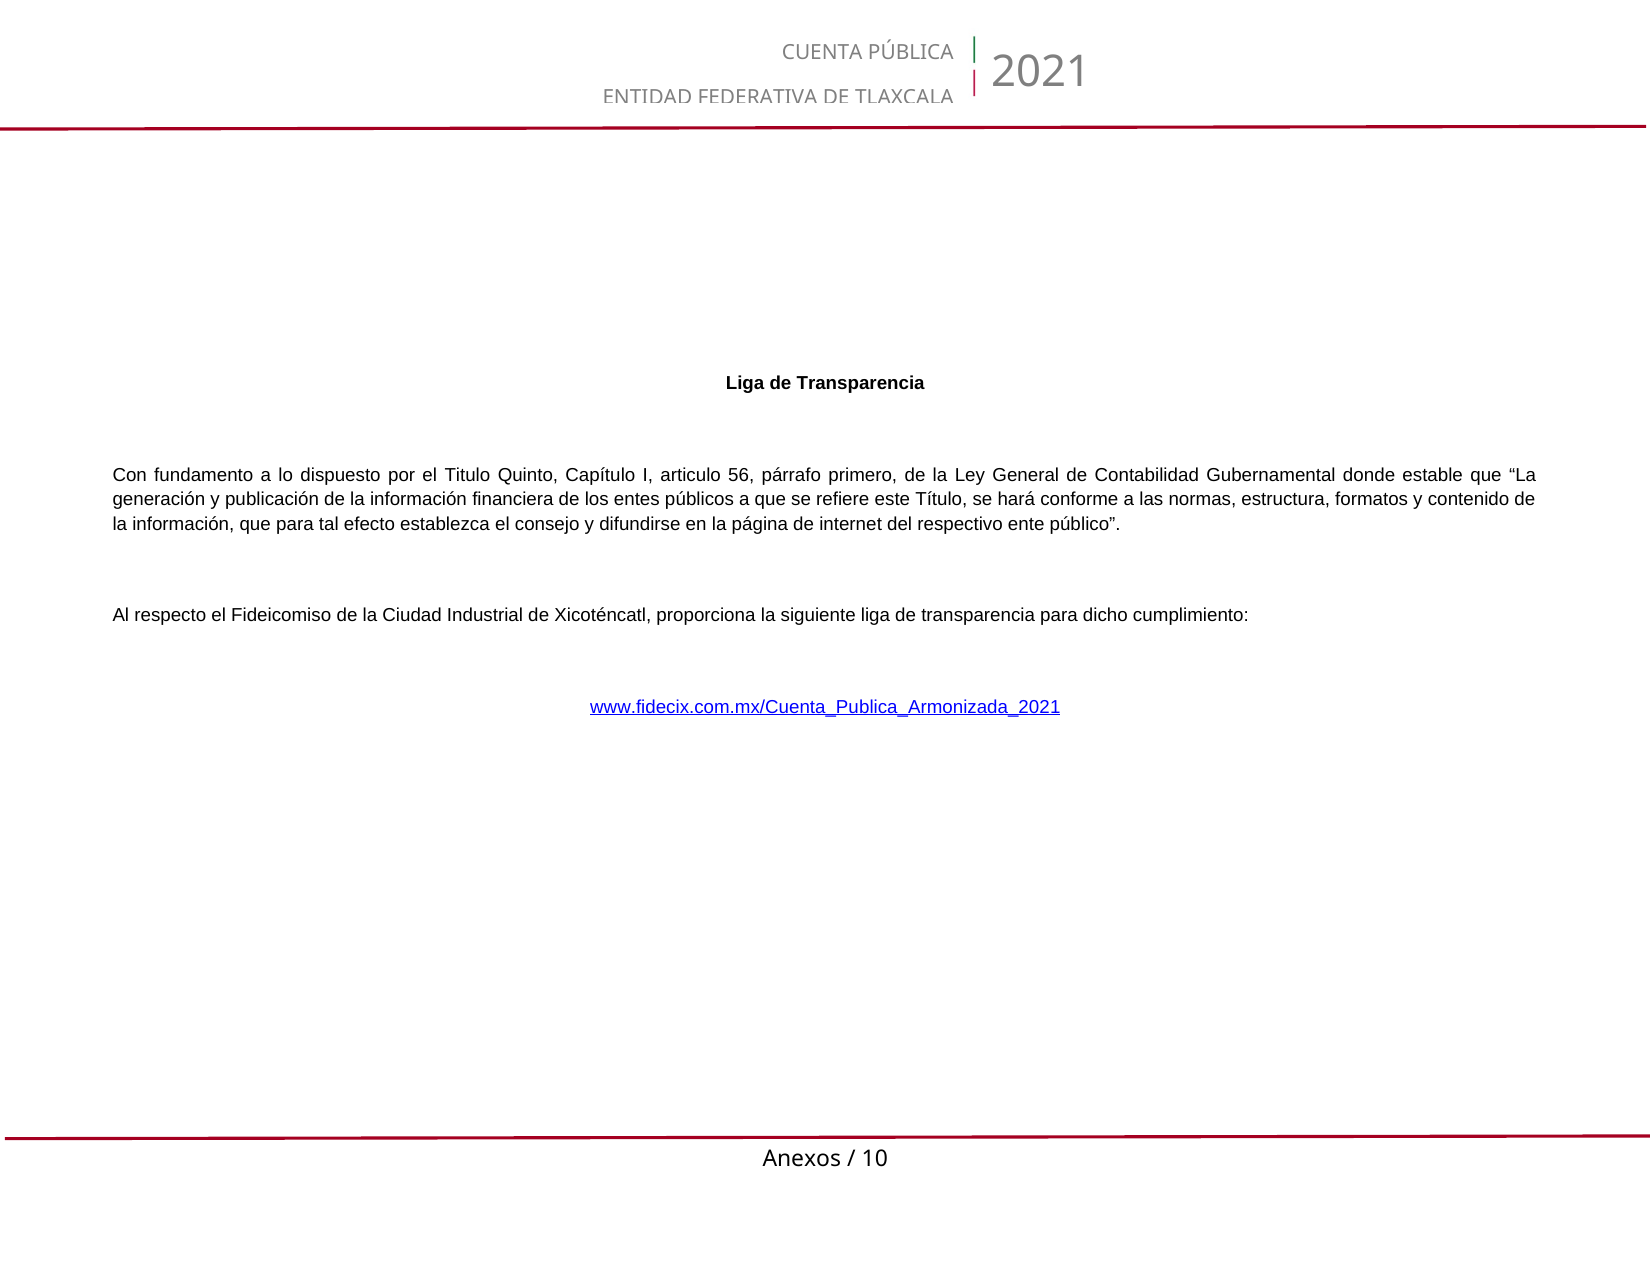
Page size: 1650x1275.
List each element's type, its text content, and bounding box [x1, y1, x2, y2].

text Liga de Transparencia [112, 372, 1538, 394]
picture [968, 28, 985, 100]
text Al respecto el Fideicomiso de la Ciudad Industrial de Xicoténcatl, proporciona la siguiente liga de transparencia para dicho cumplimiento: [112, 604, 1538, 626]
text www.fidecix.com.mx/Cuenta_Publica_Armonizada_2021 [112, 696, 1538, 717]
text Con fundamento a lo dispuesto por el Titulo Quinto, Capítulo I, articulo 56, párrafo primero, de la Ley General de Contabilidad Gubernamental donde estable que “La generación y publicación de la información financiera de los entes públicos a que se refiere este Título, se hará conforme a las normas, estructura, formatos y contenido de la información, que para tal efecto establezca el consejo y difundirse en la página de internet del respectivo ente público”. [112, 463, 1538, 534]
